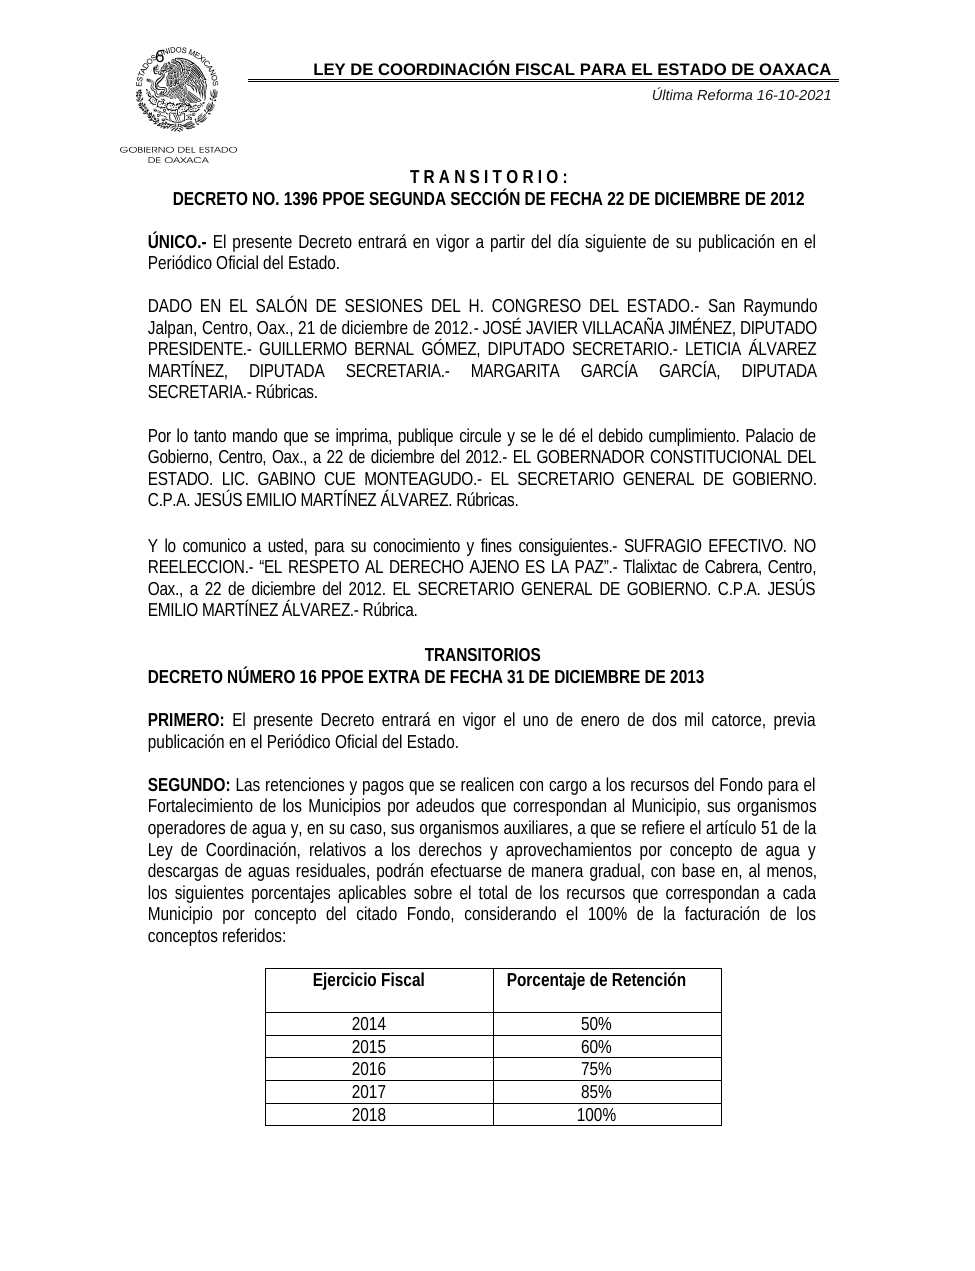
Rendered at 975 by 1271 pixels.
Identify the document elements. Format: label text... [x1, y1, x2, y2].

text Y lo comunico a usted, para su conocimiento y fines consiguientes.- SUFRAGIO EFECTIVO. NO REELECCION.- “EL RESPETO AL DERECHO AJENO ES LA PAZ”.- Tlalixtac de Cabrera, Centro, Oax., a 22 de diciembre del 2012. EL SECRETARIO GENERAL DE GOBIERNO. C.P.A. JESÚS EMILIO MARTÍNEZ ÁLVAREZ.- Rúbrica. [148, 534, 817, 621]
table_cell 2018 [266, 1104, 493, 1125]
table_cell 85% [494, 1081, 721, 1102]
table_cell 2014 [266, 1013, 493, 1034]
text DECRETO NO. 1396 PPOE SEGUNDA SECCIÓN DE FECHA 22 DE DICIEMBRE DE 2012 [160, 187, 817, 209]
text Por lo tanto mando que se imprima, publique circule y se le dé el debido cumplimiento. Palacio de Gobierno, Centro, Oax., a 22 de diciembre del 2012.- EL GOBERNADOR CONSTITUCIONAL DEL ESTADO. LIC. GABINO CUE MONTEAGUDO.- EL SECRETARIO GENERAL DE GOBIERNO. C.P.A. JESÚS EMILIO MARTÍNEZ ÁLVAREZ. Rúbricas. [148, 424, 817, 511]
table_cell 2016 [266, 1058, 493, 1080]
picture [117, 44, 240, 166]
text DECRETO NÚMERO 16 PPOE EXTRA DE FECHA 31 DE DICIEMBRE DE 2013 [148, 666, 817, 687]
text PRIMERO: El presente Decreto entrará en vigor el uno de enero de dos mil catorce, previa publicación en el Periódico Oficial del Estado. [148, 709, 817, 752]
table_cell 50% [494, 1013, 721, 1034]
table_cell 100% [494, 1104, 721, 1125]
text TRANSITORIOS [148, 644, 817, 666]
text SEGUNDO: Las retenciones y pagos que se realicen con cargo a los recursos del Fondo para el Fortalecimiento de los Municipios por adeudos que correspondan al Municipio, sus organismos operadores de agua y, en su caso, sus organismos auxiliares, a que se refiere el artículo 51 de la Ley de Coordinación, relativos a los derechos y aprovechamientos por concepto de agua y descargas de aguas residuales, podrán efectuarse de manera gradual, con base en, al menos, los siguientes porcentajes aplicables sobre el total de los recursos que correspondan a cada Municipio por concepto del citado Fondo, considerando el 100% de la facturación de los conceptos referidos: [148, 774, 817, 946]
text DADO EN EL SALÓN DE SESIONES DEL H. CONGRESO DEL ESTADO.- San Raymundo Jalpan, Centro, Oax., 21 de diciembre de 2012.- JOSÉ JAVIER VILLACAÑA JIMÉNEZ, DIPUTADO PRESIDENTE.- GUILLERMO BERNAL GÓMEZ, DIPUTADO SECRETARIO.- LETICIA ÁLVAREZ MARTÍNEZ, DIPUTADA SECRETARIA.- MARGARITA GARCÍA GARCÍA, DIPUTADA SECRETARIA.- Rúbricas. [148, 295, 817, 403]
table_cell 60% [494, 1036, 721, 1057]
table_header Ejercicio Fiscal [266, 969, 493, 1012]
table_header Porcentaje de Retención [494, 969, 721, 1012]
text ÚNICO.- El presente Decreto entrará en vigor a partir del día siguiente de su publicación en el Periódico Oficial del Estado. [148, 231, 817, 274]
text T R A N S I T O R I O : [160, 166, 817, 187]
table_cell 2015 [266, 1036, 493, 1057]
table_cell 75% [494, 1058, 721, 1080]
table_cell 2017 [266, 1081, 493, 1102]
